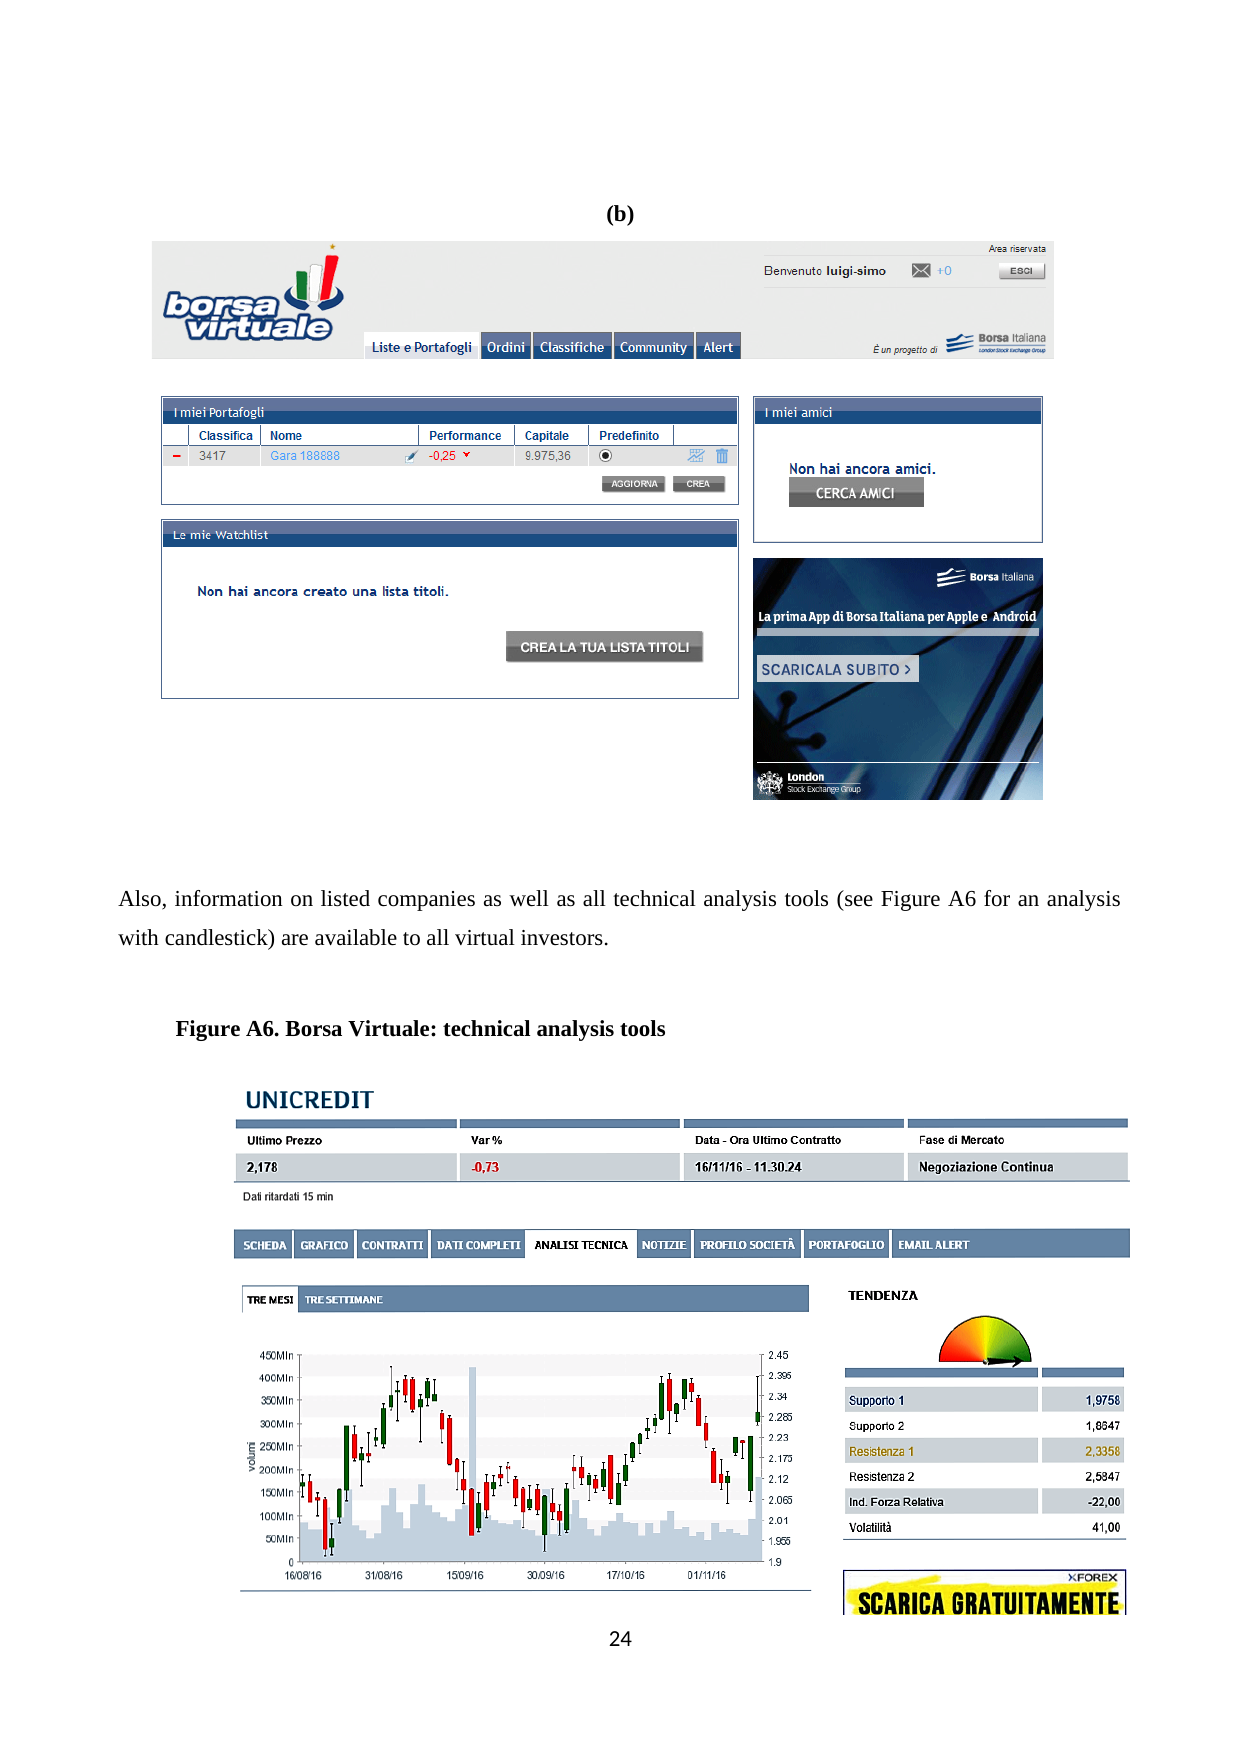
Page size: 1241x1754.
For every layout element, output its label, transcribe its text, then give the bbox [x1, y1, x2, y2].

picture [161, 1077, 1218, 1615]
text Figure A6. Borsa Virtuale: technical analysis tools [118, 1015, 1122, 1041]
text (b) [118, 200, 1122, 227]
picture [151, 241, 1054, 801]
text Also, information on listed companies as well as all technical analysis tools (see Figure A6 for an analysis with candlestick) are available to all virtual investors. [118, 885, 1122, 951]
